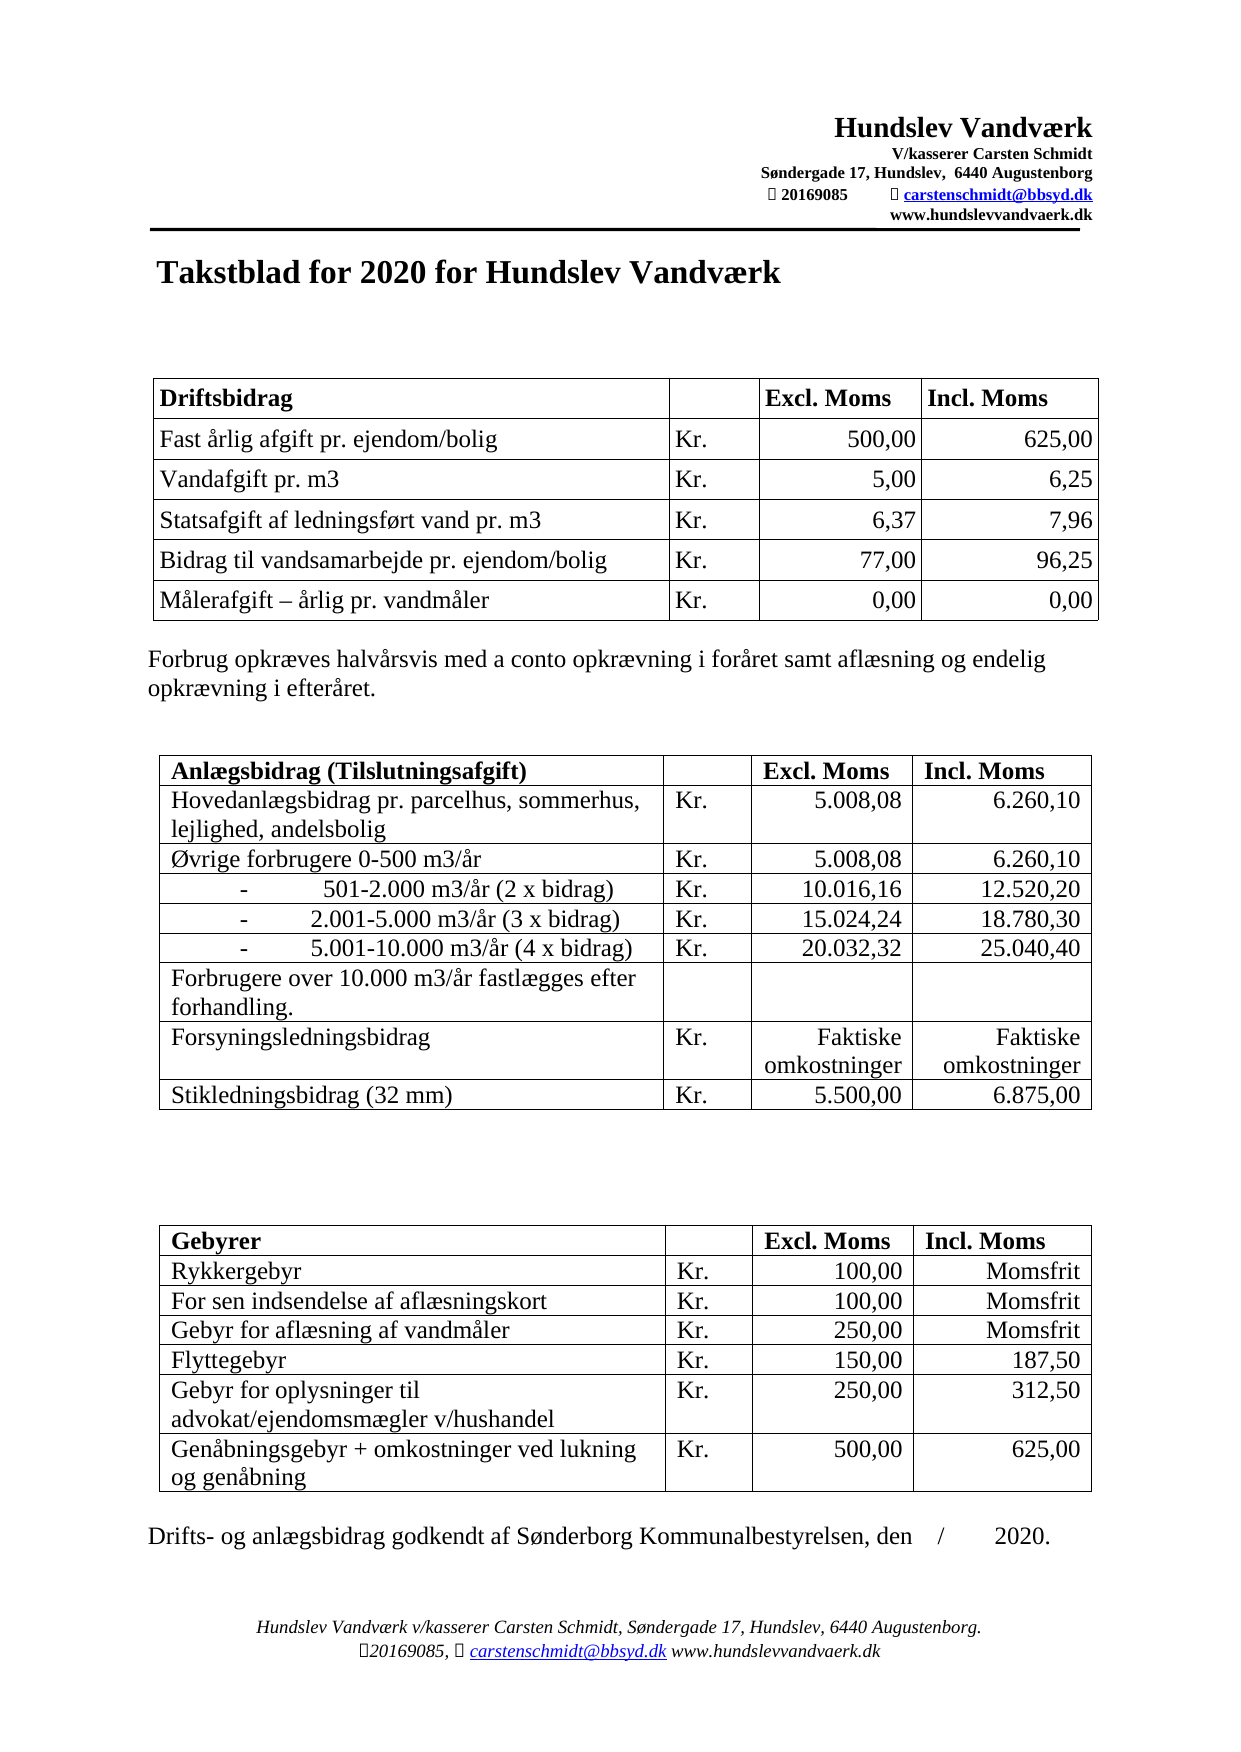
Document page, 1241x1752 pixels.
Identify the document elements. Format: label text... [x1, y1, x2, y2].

table_header Incl. Moms [922, 379, 1098, 418]
table_cell 100,00 [753, 1256, 913, 1285]
table_header Excl. Moms [752, 756, 912, 784]
table_cell Kr. [666, 1286, 752, 1314]
table_cell Flyttegebyr [160, 1345, 665, 1374]
table_cell Kr. [664, 904, 751, 932]
table_cell 12.520,20 [913, 874, 1091, 903]
table_cell 5,00 [760, 460, 921, 499]
table_cell 15.024,24 [752, 904, 912, 932]
table_header [664, 756, 751, 784]
table_cell Hovedanlægsbidrag pr. parcelhus, sommerhus, lejlighed, andelsbolig [160, 786, 663, 843]
table_cell 187,50 [914, 1345, 1091, 1374]
table_cell [913, 963, 1091, 1021]
table_cell Kr. [664, 1022, 751, 1079]
table_cell 5.008,08 [752, 844, 912, 873]
table_cell 100,00 [753, 1286, 913, 1314]
table_cell 6,37 [760, 500, 921, 539]
table_cell Vandafgift pr. m3 [154, 460, 669, 499]
table_cell 6.260,10 [913, 844, 1091, 873]
table_header Gebyrer [160, 1226, 665, 1255]
text Forbrug opkræves halvårsvis med a conto opkrævning i foråret samt aflæsning og endelig opkrævning i efteråret. [148, 644, 1092, 702]
table_cell 6.260,10 [913, 786, 1091, 843]
table_cell 96,25 [922, 540, 1098, 580]
table_cell - 5.001-10.000 m3/år (4 x bidrag) [160, 934, 663, 962]
table_cell Kr. [664, 874, 751, 903]
table_cell Kr. [664, 786, 751, 843]
table_cell Øvrige forbrugere 0-500 m3/år [160, 844, 663, 873]
table_cell Bidrag til vandsamarbejde pr. ejendom/bolig [154, 540, 669, 580]
table_cell Kr. [670, 540, 759, 580]
table_cell Forsyningsledningsbidrag [160, 1022, 663, 1079]
table_cell - 501-2.000 m3/år (2 x bidrag) [160, 874, 663, 903]
table_cell 20.032,32 [752, 934, 912, 962]
table_cell [664, 963, 751, 1021]
table_header Driftsbidrag [154, 379, 669, 418]
table_header Incl. Moms [913, 756, 1091, 784]
table_cell [752, 963, 912, 1021]
table_cell 5.500,00 [752, 1080, 912, 1109]
table_cell 0,00 [760, 581, 921, 620]
table_cell 150,00 [753, 1345, 913, 1374]
table_cell Kr. [666, 1345, 752, 1374]
table_cell Kr. [670, 419, 759, 458]
table_cell 6.875,00 [913, 1080, 1091, 1109]
table_cell Kr. [666, 1256, 752, 1285]
table_cell 6,25 [922, 460, 1098, 499]
table_cell Kr. [670, 460, 759, 499]
table_cell 25.040,40 [913, 934, 1091, 962]
table_cell Kr. [666, 1434, 752, 1491]
table_header Incl. Moms [914, 1226, 1091, 1255]
table_cell 250,00 [753, 1316, 913, 1344]
table_cell Momsfrit [914, 1286, 1091, 1314]
table_cell Fast årlig afgift pr. ejendom/bolig [154, 419, 669, 458]
table_cell Rykkergebyr [160, 1256, 665, 1285]
table_cell 500,00 [753, 1434, 913, 1491]
table_header Excl. Moms [760, 379, 921, 418]
table_header Excl. Moms [753, 1226, 913, 1255]
table_cell Kr. [670, 581, 759, 620]
table_cell Kr. [664, 844, 751, 873]
table_cell 0,00 [922, 581, 1098, 620]
table_cell Gebyr for oplysninger til advokat/ejendomsmægler v/hushandel [160, 1375, 665, 1433]
table_cell Gebyr for aflæsning af vandmåler [160, 1316, 665, 1344]
table_cell Kr. [664, 934, 751, 962]
table_header [666, 1226, 752, 1255]
table_cell 77,00 [760, 540, 921, 580]
text Drifts- og anlægsbidrag godkendt af Sønderborg Kommunalbestyrelsen, den / 2020. [148, 1521, 1092, 1550]
table_cell 625,00 [922, 419, 1098, 458]
table_cell Kr. [666, 1316, 752, 1344]
table_cell Stikledningsbidrag (32 mm) [160, 1080, 663, 1109]
table_cell Faktiske omkostninger [752, 1022, 912, 1079]
table_header Anlægsbidrag (Tilslutningsafgift) [160, 756, 663, 784]
table_cell Målerafgift – årlig pr. vandmåler [154, 581, 669, 620]
table_cell Kr. [666, 1375, 752, 1433]
table_cell For sen indsendelse af aflæsningskort [160, 1286, 665, 1314]
table_cell Momsfrit [914, 1316, 1091, 1344]
table_cell Faktiske omkostninger [913, 1022, 1091, 1079]
table_cell 625,00 [914, 1434, 1091, 1491]
table_cell Statsafgift af ledningsført vand pr. m3 [154, 500, 669, 539]
table_cell - 2.001-5.000 m3/år (3 x bidrag) [160, 904, 663, 932]
table_cell 5.008,08 [752, 786, 912, 843]
table_cell 7,96 [922, 500, 1098, 539]
text Takstblad for 2020 for Hundslev Vandværk [148, 253, 1092, 291]
table_cell Forbrugere over 10.000 m3/år fastlægges efter forhandling. [160, 963, 663, 1021]
table_cell 250,00 [753, 1375, 913, 1433]
table_cell 312,50 [914, 1375, 1091, 1433]
table_cell 10.016,16 [752, 874, 912, 903]
table_cell Genåbningsgebyr + omkostninger ved lukning og genåbning [160, 1434, 665, 1491]
table_cell 18.780,30 [913, 904, 1091, 932]
table_header [670, 379, 759, 418]
table_cell 500,00 [760, 419, 921, 458]
table_cell Kr. [664, 1080, 751, 1109]
table_cell Kr. [670, 500, 759, 539]
table_cell Momsfrit [914, 1256, 1091, 1285]
